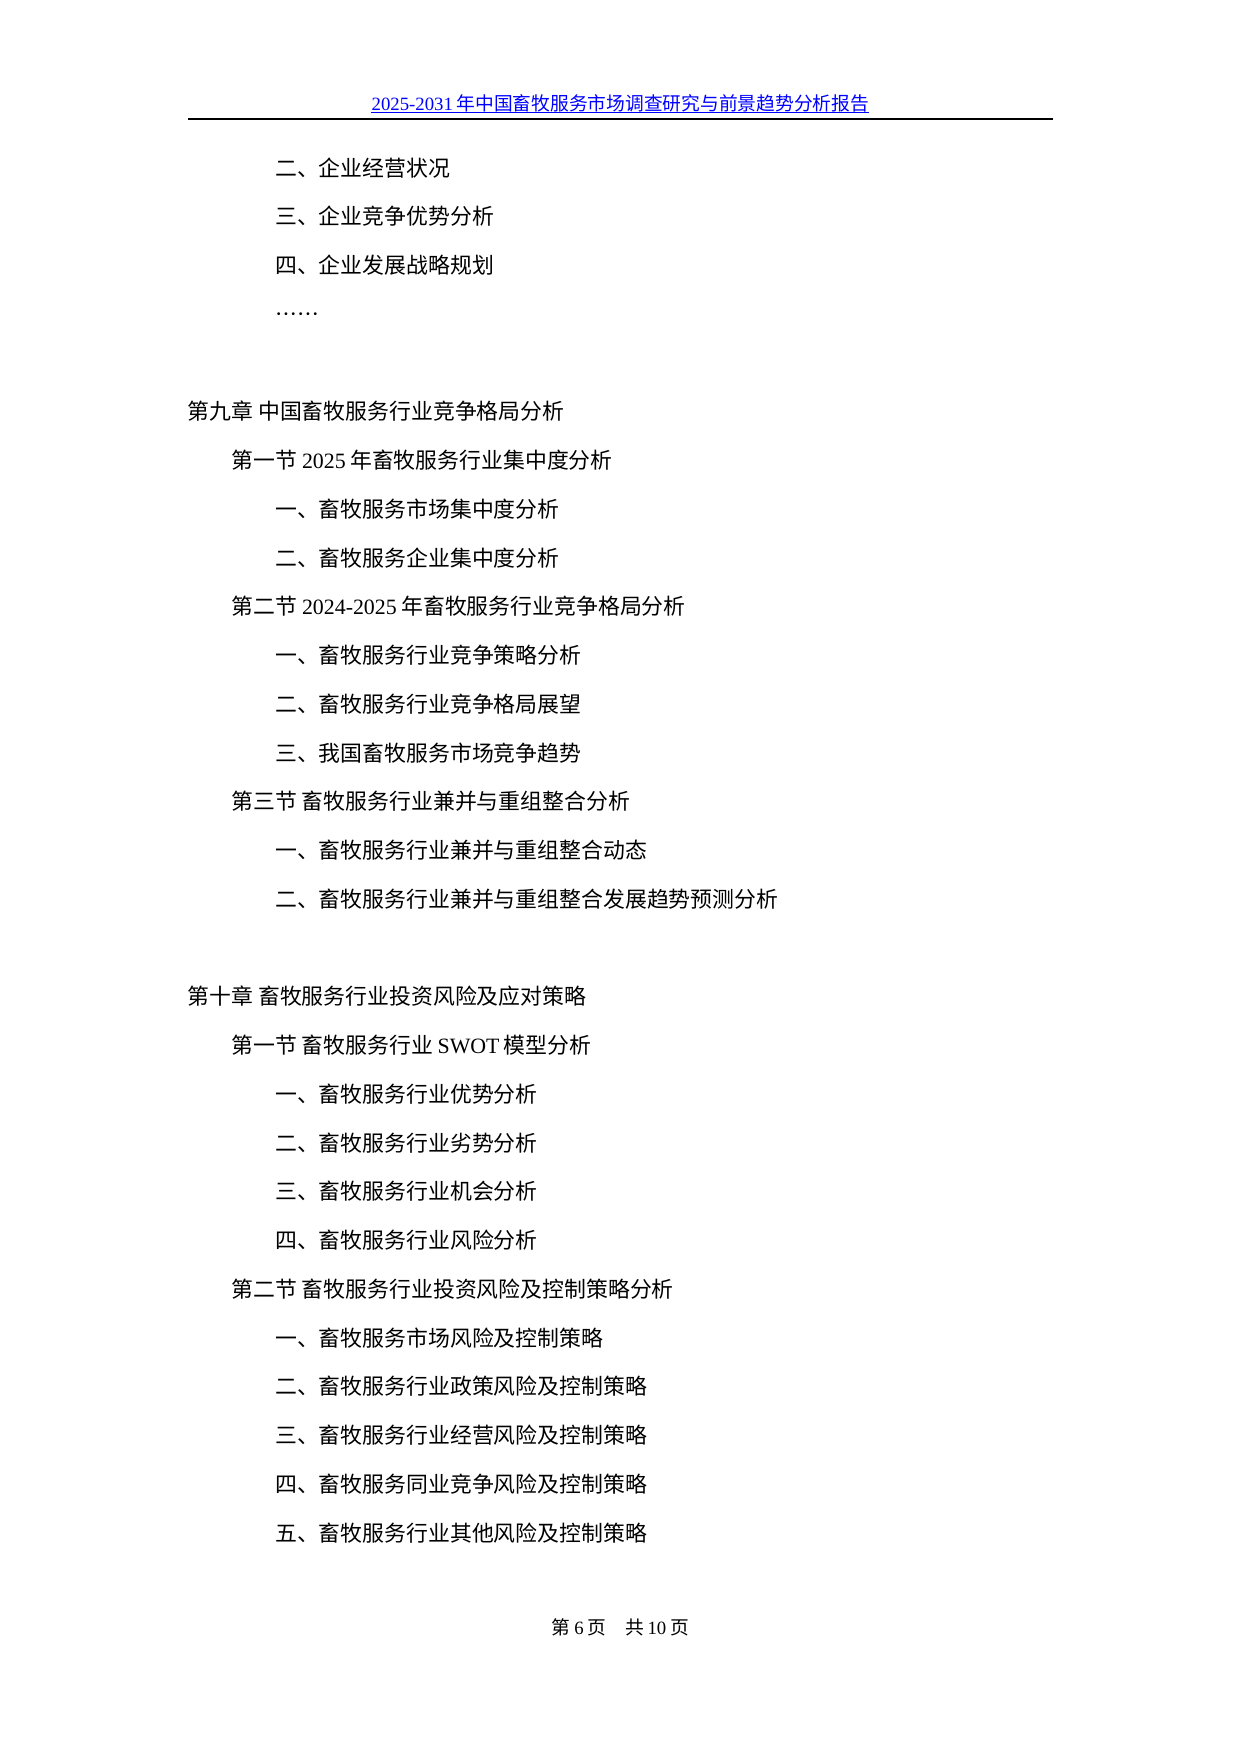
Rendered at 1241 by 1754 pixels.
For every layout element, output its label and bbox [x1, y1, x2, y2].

text [187, 150, 1053, 1548]
